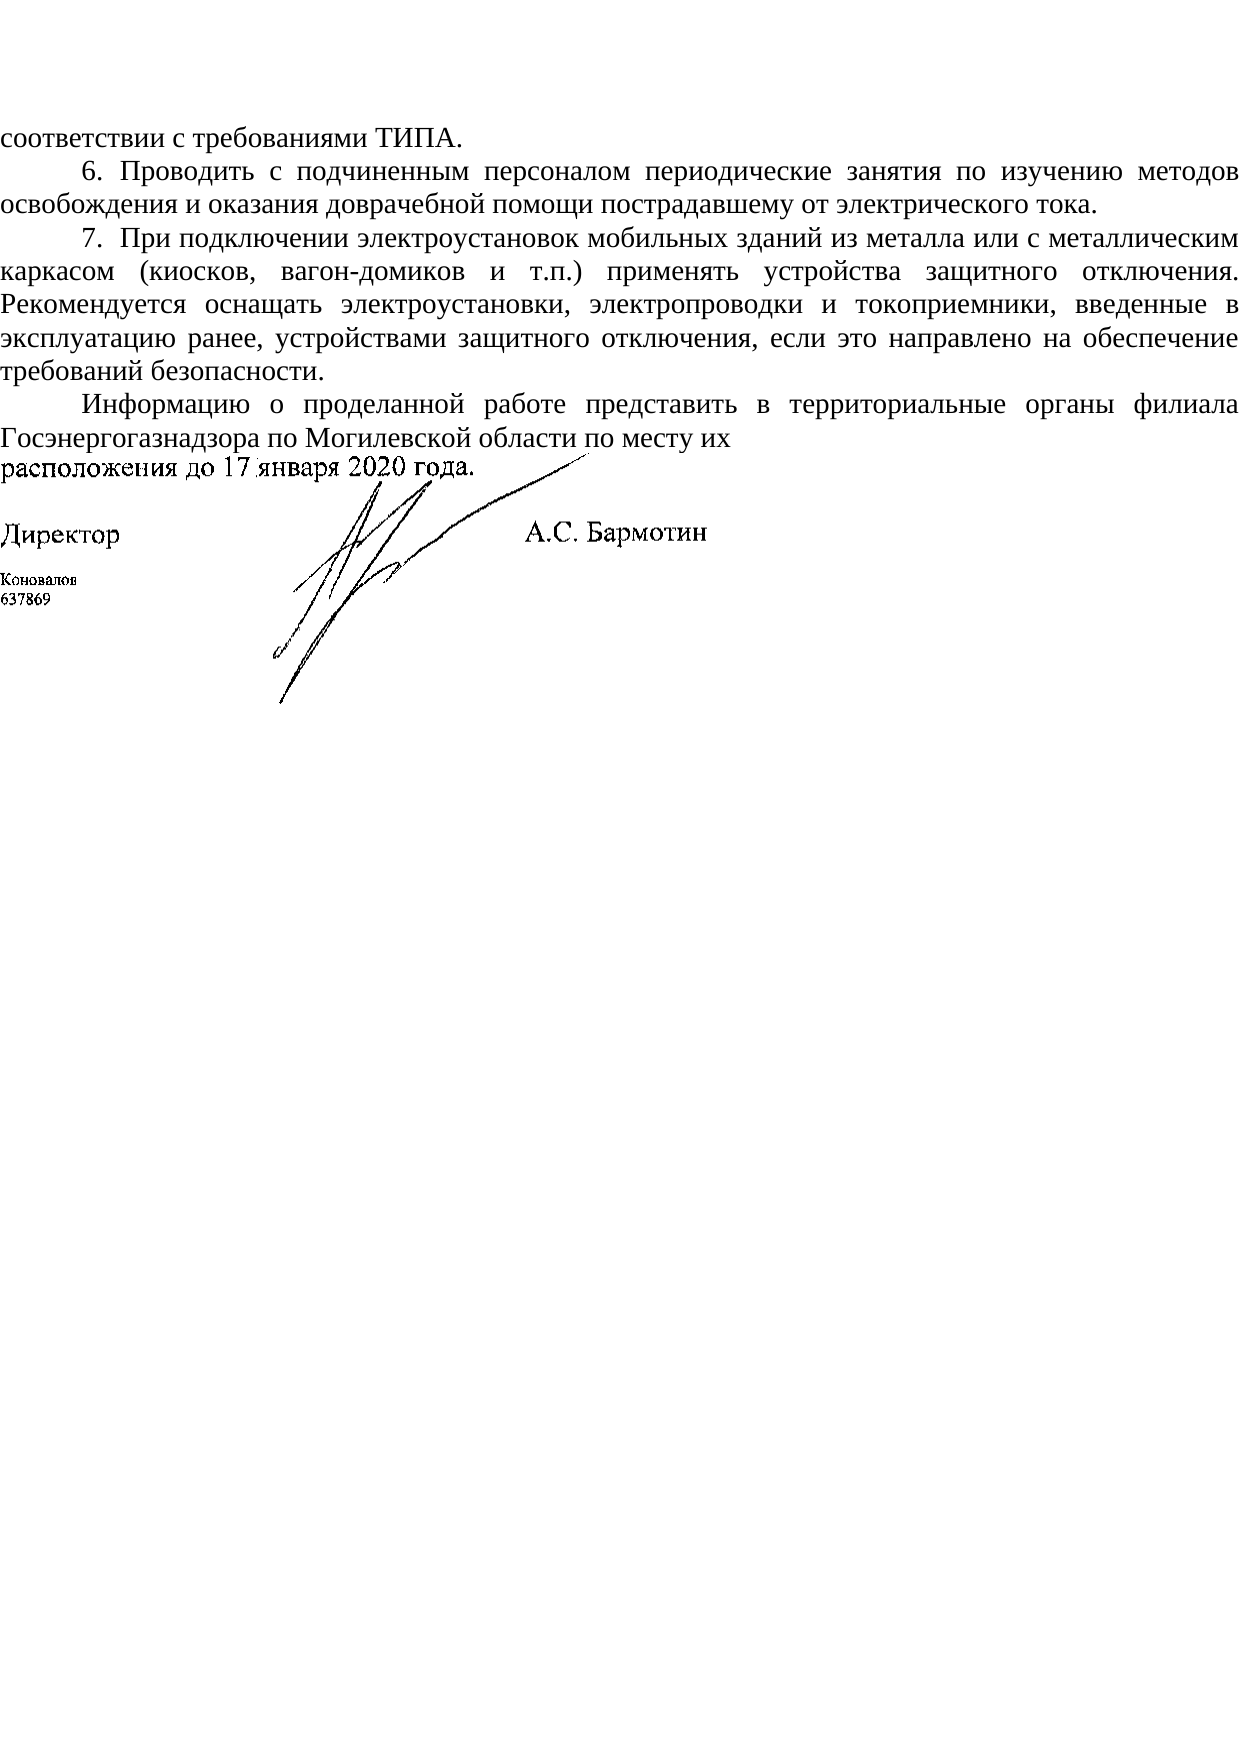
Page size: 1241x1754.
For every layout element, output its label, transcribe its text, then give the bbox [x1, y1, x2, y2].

picture [0, 453, 707, 704]
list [0, 120, 1240, 154]
list Проводить с подчиненным персоналом периодические занятия по изучению методов освобождения и оказания доврачебной помощи пострадавшему от электрического тока. [0, 154, 1240, 220]
list При подключении электроустановок мобильных зданий из металла или с металлическим каркасом (киосков, вагон-домиков и т.п.) применять устройства защитного отключения. Рекомендуется оснащать электроустановки, электропроводки и токоприемники, введенные в эксплуатацию ранее, устройствами защитного отключения, если это направлено на обеспечение требований безопасности. [0, 220, 1240, 387]
text Информацию о проделанной работе представить в территориальные органы филиала Госэнергогазнадзора по Могилевской области по месту их [0, 387, 1240, 454]
